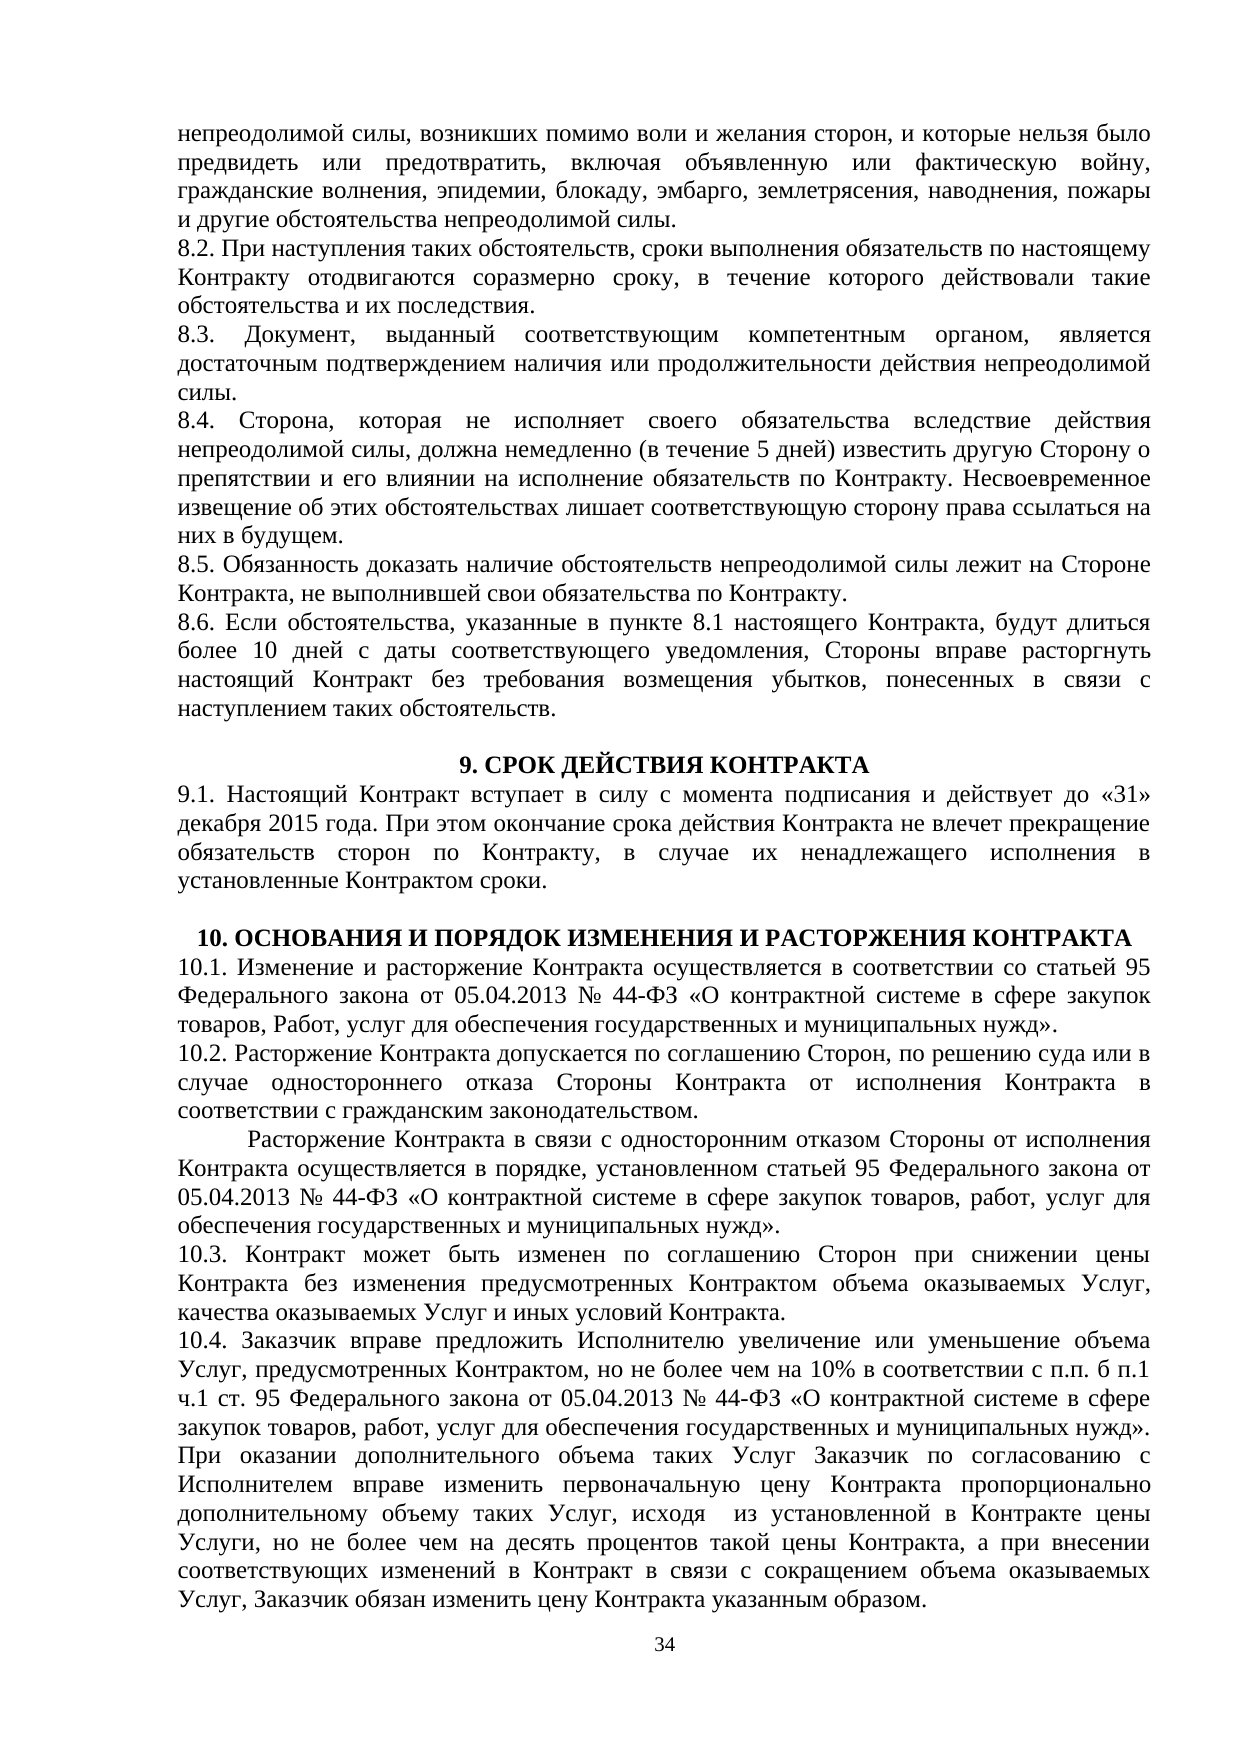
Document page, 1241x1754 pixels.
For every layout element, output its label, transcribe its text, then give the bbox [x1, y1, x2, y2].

text 8.6. Если обстоятельства, указанные в пункте 8.1 настоящего Контракта, будут длиться более 10 дней с даты соответствующего уведомления, Стороны вправе расторгнуть настоящий Контракт без требования возмещения убытков, понесенных в связи с наступлением таких обстоятельств. [177, 607, 1152, 722]
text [177, 118, 1152, 233]
text 10.3. Контракт может быть изменен по соглашению Сторон при снижении цены Контракта без изменения предусмотренных Контрактом объема оказываемых Услуг, качества оказываемых Услуг и иных условий Контракта. [177, 1239, 1152, 1326]
text 9.1. Настоящий Контракт вступает в силу с момента подписания и действует до «31» декабря 2015 года. При этом окончание срока действия Контракта не влечет прекращение обязательств сторон по Контракту, в случае их ненадлежащего исполнения в установленные Контрактом сроки. [177, 779, 1152, 894]
text 10.2. Расторжение Контракта допускается по соглашению Сторон, по решению суда или в случае одностороннего отказа Стороны Контракта от исполнения Контракта в соответствии с гражданским законодательством. [177, 1038, 1152, 1124]
text 10.4. Заказчик вправе предложить Исполнителю увеличение или уменьшение объема Услуг, предусмотренных Контрактом, но не более чем на 10% в соответствии с п.п. б п.1 ч.1 ст. 95 Федерального закона от 05.04.2013 № 44-ФЗ «О контрактной системе в сфере закупок товаров, работ, услуг для обеспечения государственных и муниципальных нужд». При оказании дополнительного объема таких Услуг Заказчик по согласованию с Исполнителем вправе изменить первоначальную цену Контракта пропорционально дополнительному объему таких Услуг, исходя из установленной в Контракте цены Услуги, но не более чем на десять процентов такой цены Контракта, а при внесении соответствующих изменений в Контракт в связи с сокращением объема оказываемых Услуг, Заказчик обязан изменить цену Контракта указанным образом. [177, 1326, 1152, 1613]
text 10.1. Изменение и расторжение Контракта осуществляется в соответствии со статьей 95 Федерального закона от 05.04.2013 № 44-ФЗ «О контрактной системе в сфере закупок товаров, Работ, услуг для обеспечения государственных и муниципальных нужд». [177, 952, 1152, 1038]
text 8.3. Документ, выданный соответствующим компетентным органом, является достаточным подтверждением наличия или продолжительности действия непреодолимой силы. [177, 319, 1152, 406]
text 8.5. Обязанность доказать наличие обстоятельств непреодолимой силы лежит на Стороне Контракта, не выполнившей свои обязательства по Контракту. [177, 549, 1152, 607]
text 8.2. При наступления таких обстоятельств, сроки выполнения обязательств по настоящему Контракту отодвигаются соразмерно сроку, в течение которого действовали такие обстоятельства и их последствия. [177, 233, 1152, 319]
text 9. СРОК ДЕЙСТВИЯ КОНТРАКТА [177, 751, 1152, 779]
text 8.4. Сторона, которая не исполняет своего обязательства вследствие действия непреодолимой силы, должна немедленно (в течение 5 дней) известить другую Сторону о препятствии и его влиянии на исполнение обязательств по Контракту. Несвоевременное извещение об этих обстоятельствах лишает соответствующую сторону права ссылаться на них в будущем. [177, 406, 1152, 549]
text Расторжение Контракта в связи с односторонним отказом Стороны от исполнения Контракта осуществляется в порядке, установленном статьей 95 Федерального закона от 05.04.2013 № 44-ФЗ «О контрактной системе в сфере закупок товаров, работ, услуг для обеспечения государственных и муниципальных нужд». [177, 1124, 1152, 1239]
text 10. ОСНОВАНИЯ И ПОРЯДОК ИЗМЕНЕНИЯ И РАСТОРЖЕНИЯ КОНТРАКТА [177, 923, 1152, 952]
